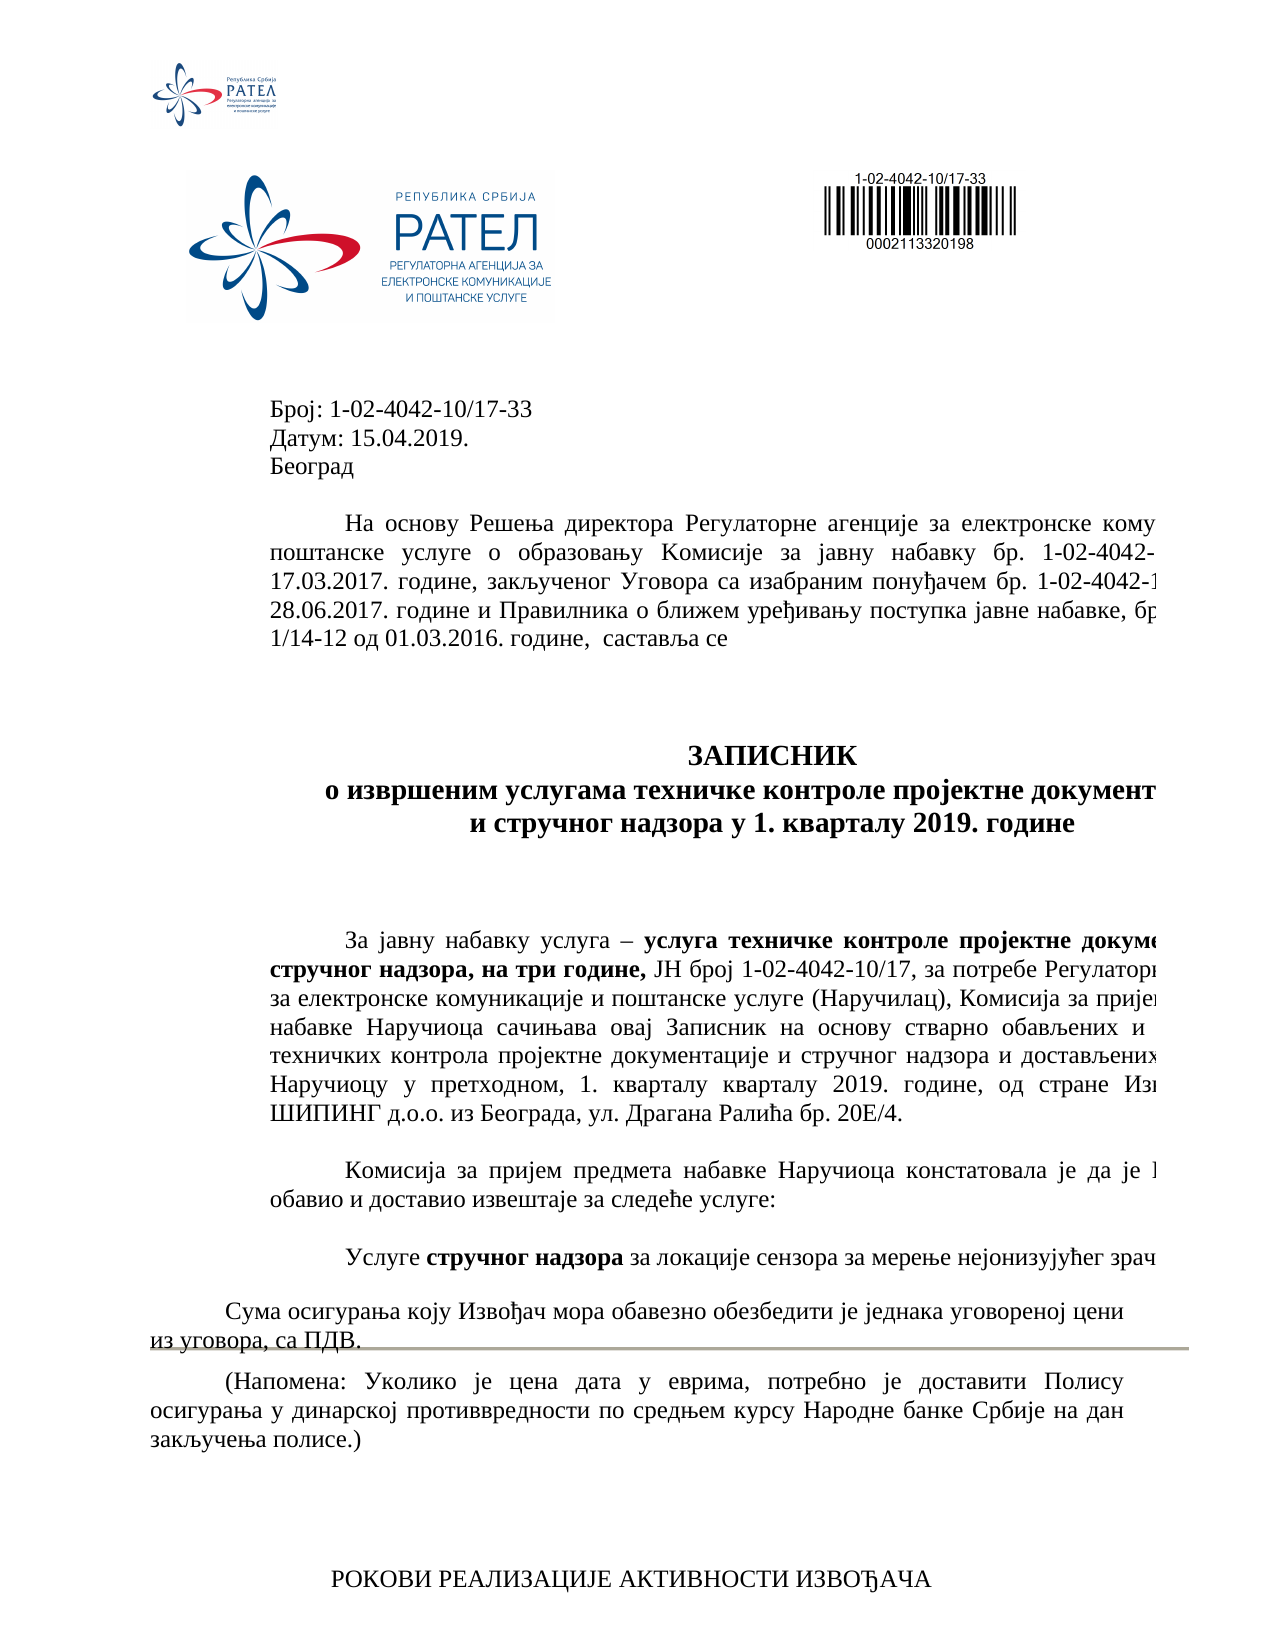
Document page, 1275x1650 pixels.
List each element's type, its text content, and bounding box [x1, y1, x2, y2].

text Сума осигурања коју Извођач мора обавезно обезбедити је једнака уговореној цени из уговора, са ПДВ. [150, 1296, 1125, 1354]
picture [150, 60, 279, 129]
text РОКOВИ РЕАЛИЗАЦИЈЕ АКТИВНОСТИ ИЗВОЂАЧА [150, 1564, 1112, 1592]
text (Напомена: Уколико је цена дата у еврима, потребно је доставити Полису осигурања у динарској противвредности по средњем курсу Народне банке Србије на дан закључења полисе.) [150, 1366, 1125, 1452]
